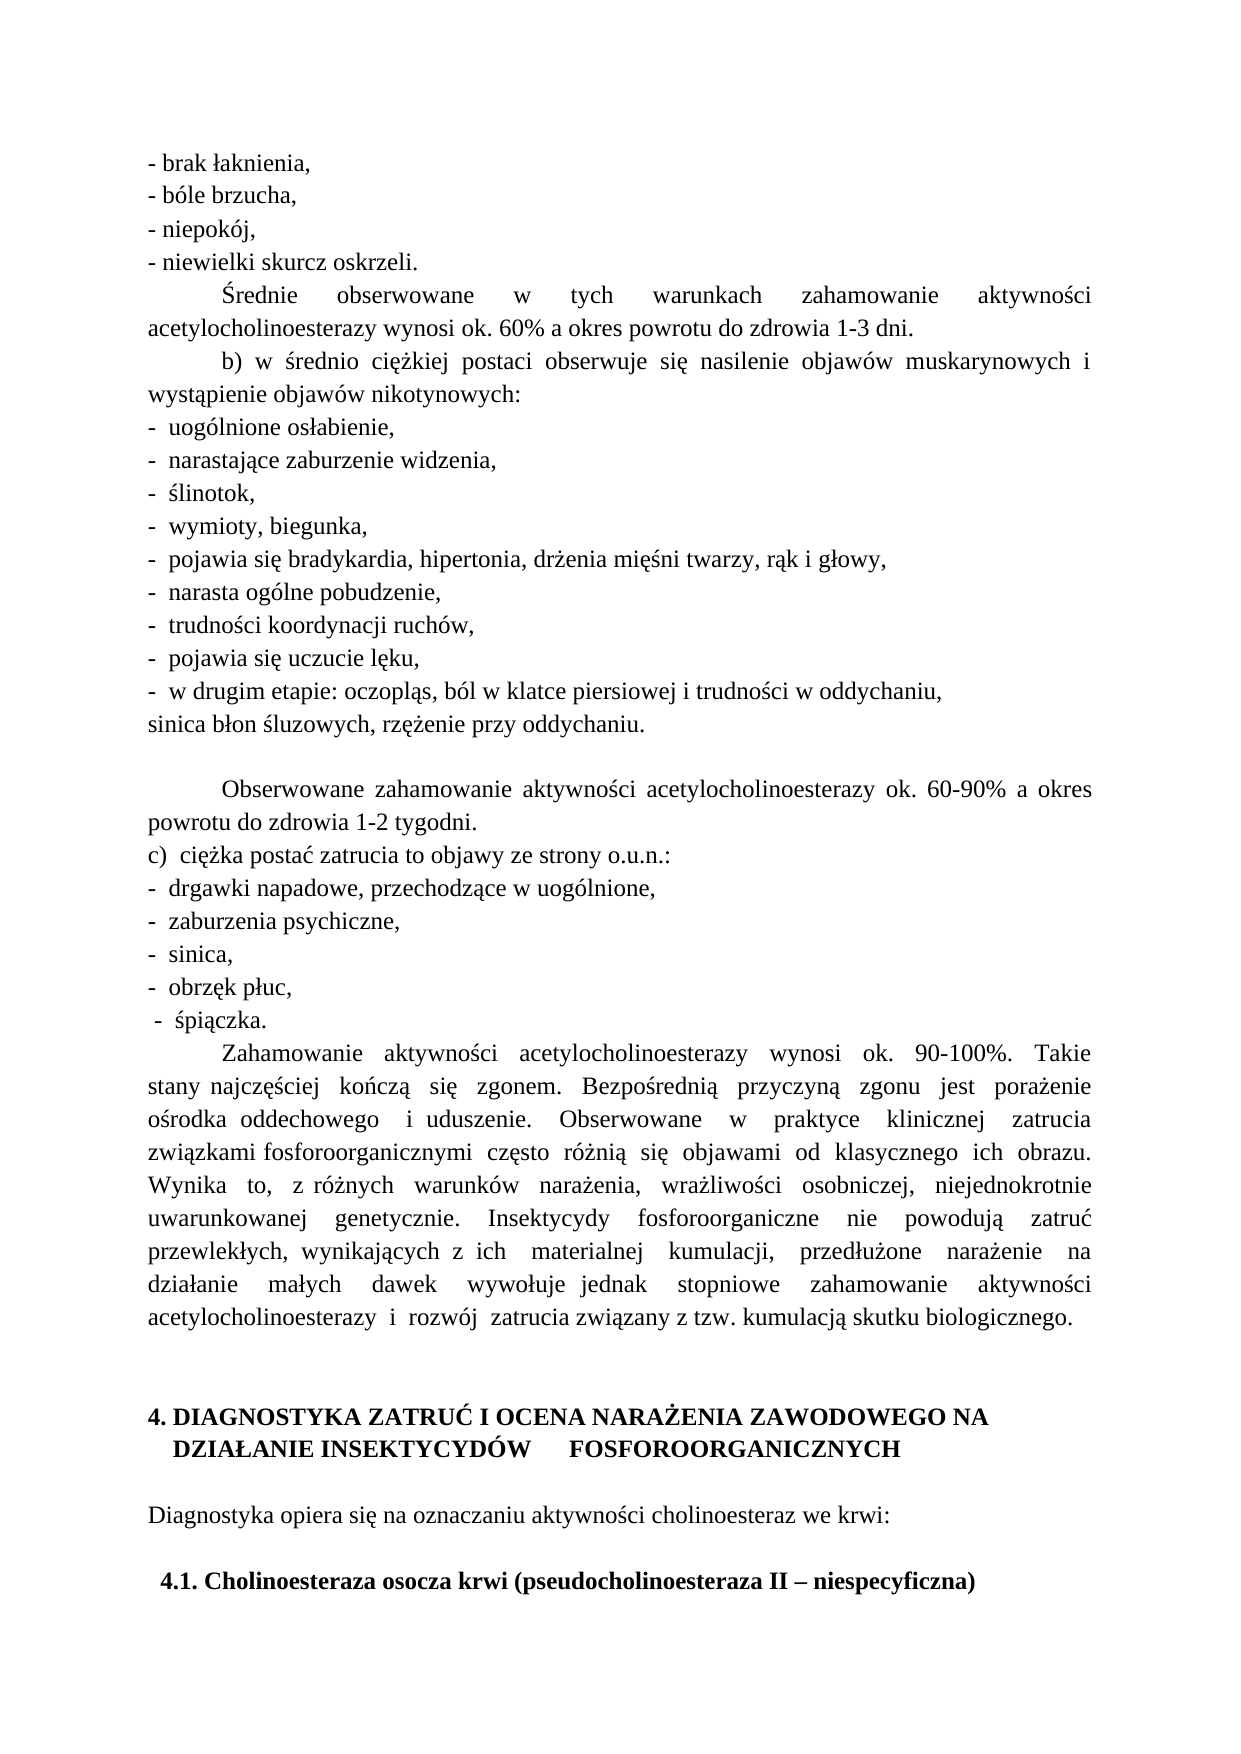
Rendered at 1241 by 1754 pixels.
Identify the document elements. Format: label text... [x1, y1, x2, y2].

text - niewielki skurcz oskrzeli. [148, 247, 1093, 275]
text wystąpienie objawów nikotynowych: [148, 379, 1093, 407]
text Średnie obserwowane w tych warunkach zahamowanie aktywności acetylocholinoesterazy wynosi ok. 60% a okres powrotu do zdrowia 1-3 dni. [148, 280, 1093, 341]
text Obserwowane zahamowanie aktywności acetylocholinoesterazy ok. 60-90% a okres powrotu do zdrowia 1-2 tygodni. [148, 774, 1093, 836]
text b) w średnio ciężkiej postaci obserwuje się nasilenie objawów muskarynowych i [148, 346, 1093, 374]
text Diagnostyka opiera się na oznaczaniu aktywności cholinoesteraz we krwi: [148, 1501, 1093, 1529]
text - obrzęk płuc, [148, 972, 1093, 1001]
text - wymioty, biegunka, [148, 511, 1093, 539]
text - drgawki napadowe, przechodzące w uogólnione, [148, 873, 1093, 902]
text sinica błon śluzowych, rzężenie przy oddychaniu. [148, 709, 1093, 738]
text 4. DIAGNOSTYKA ZATRUĆ I OCENA NARAŻENIA ZAWODOWEGO NA [148, 1402, 1093, 1430]
text - ślinotok, [148, 478, 1093, 507]
text 4.1. Cholinoesteraza osocza krwi (pseudocholinoesteraza II – niespecyficzna) [148, 1566, 1093, 1594]
text - brak łaknienia, [148, 148, 1093, 176]
text - pojawia się bradykardia, hipertonia, drżenia mięśni twarzy, rąk i głowy, [148, 544, 1093, 573]
text - śpiączka. [148, 1005, 1093, 1034]
text - uogólnione osłabienie, [148, 412, 1093, 441]
text - narastające zaburzenie widzenia, [148, 445, 1093, 473]
text Zahamowanie aktywności acetylocholinoesterazy wynosi ok. 90-100%. Takie stany najczęściej kończą się zgonem. Bezpośrednią przyczyną zgonu jest porażenie ośrodka oddechowego i uduszenie. Obserwowane w praktyce klinicznej zatrucia związkami fosforoorganicznymi często różnią się objawami od klasycznego ich obrazu. Wynika to, z różnych warunków narażenia, wrażliwości osobniczej, niejednokrotnie uwarunkowanej genetycznie. Insektycydy fosforoorganiczne nie powodują zatruć przewlekłych, wynikających z ich materialnej kumulacji, przedłużone narażenie na działanie małych dawek wywołuje jednak stopniowe zahamowanie aktywności acetylocholinoesterazy i rozwój zatrucia związany z tzw. kumulacją skutku biologicznego. [148, 1038, 1093, 1331]
text DZIAŁANIE INSEKTYCYDÓW FOSFOROORGANICZNYCH [148, 1434, 1093, 1463]
text c) ciężka postać zatrucia to objawy ze strony o.u.n.: [148, 840, 1093, 869]
text - sinica, [148, 939, 1093, 968]
text - pojawia się uczucie lęku, [148, 643, 1093, 672]
text - zaburzenia psychiczne, [148, 906, 1093, 935]
text - trudności koordynacji ruchów, [148, 610, 1093, 639]
text - narasta ogólne pobudzenie, [148, 577, 1093, 606]
text - niepokój, [148, 214, 1093, 242]
text - bóle brzucha, [148, 181, 1093, 209]
text - w drugim etapie: oczopląs, ból w klatce piersiowej i trudności w oddychaniu, [148, 676, 1093, 705]
